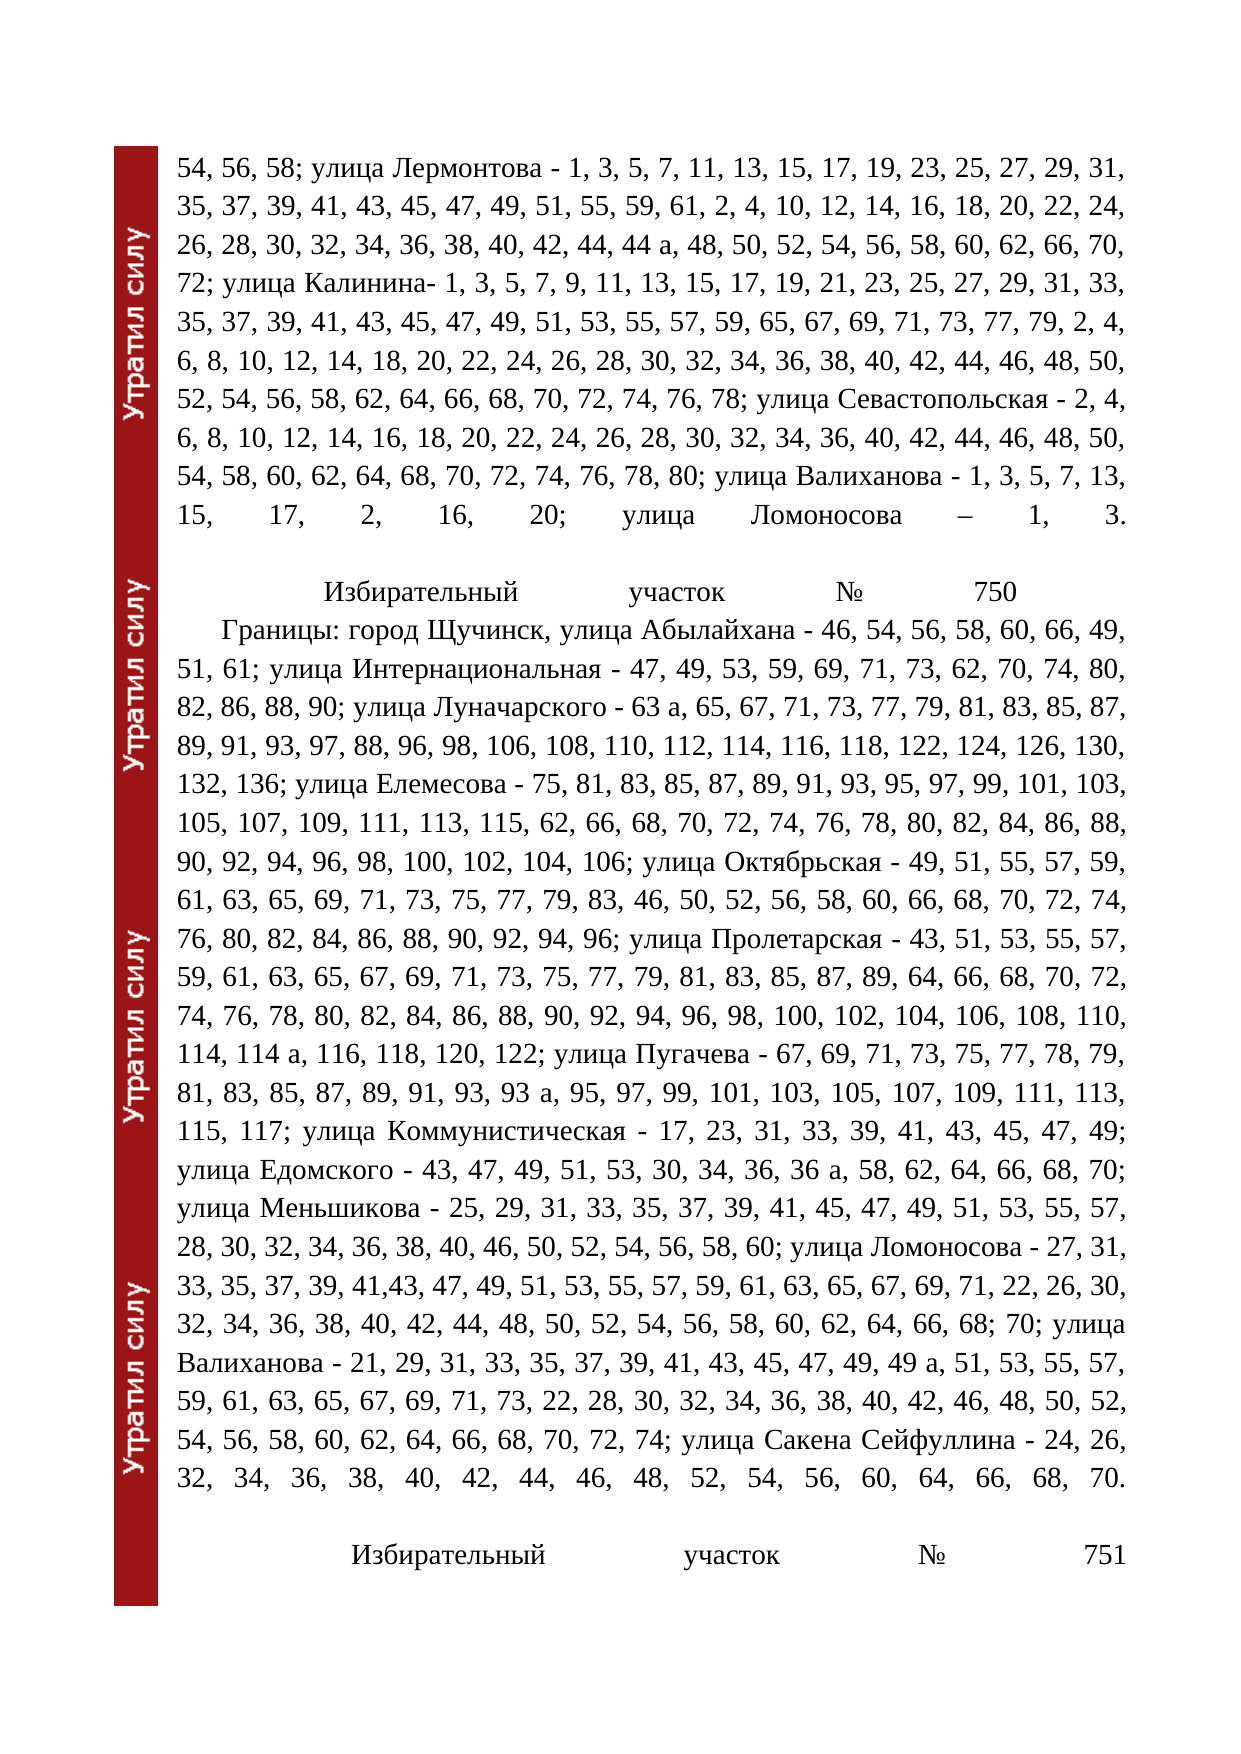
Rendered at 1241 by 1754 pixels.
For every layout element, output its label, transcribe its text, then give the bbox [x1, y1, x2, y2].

picture [114, 1571, 158, 1606]
picture [114, 146, 158, 150]
